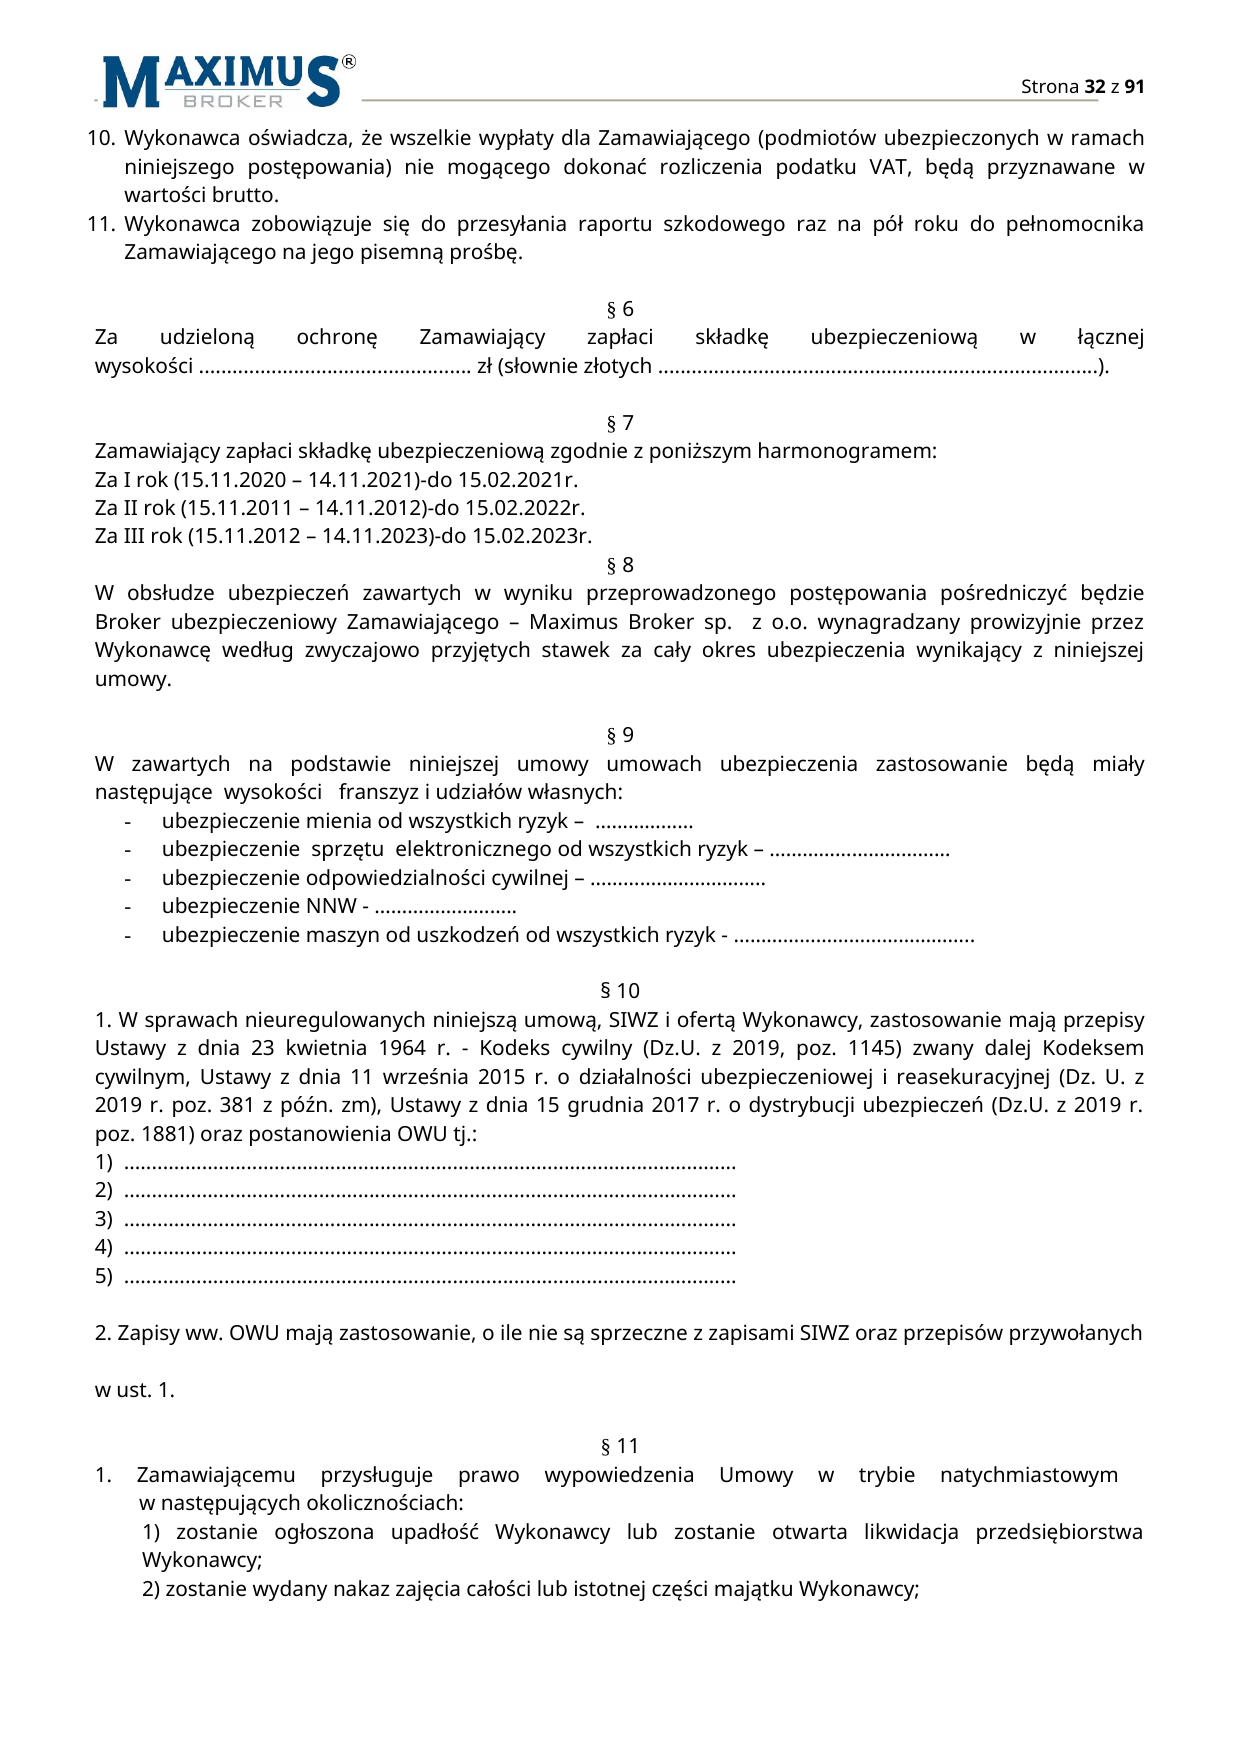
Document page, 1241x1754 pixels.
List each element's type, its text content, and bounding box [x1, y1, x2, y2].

text 2. Zapisy ww. OWU mają zastosowanie, o ile nie są sprzeczne z zapisami SIWZ oraz przepisów przywołanych w ust. 1. [94, 1318, 1146, 1403]
text 3) .............................................................................................................. [94, 1204, 1146, 1232]
text 11 [94, 1432, 1146, 1460]
text 1) zostanie ogłoszona upadłość Wykonawcy lub zostanie otwarta likwidacja przedsiębiorstwa Wykonawcy; [142, 1517, 1145, 1574]
text 1. W sprawach nieuregulowanych niniejszą umową, SIWZ i ofertą Wykonawcy, zastosowanie mają przepisy Ustawy z dnia 23 kwietnia 1964 r. - Kodeks cywilny (Dz.U. z 2019, poz. 1145) zwany dalej Kodeksem cywilnym, Ustawy z dnia 11 września 2015 r. o działalności ubezpieczeniowej i reasekuracyjnej (Dz. U. z 2019 r. poz. 381 z późn. zm), Ustawy z dnia 15 grudnia 2017 r. o dystrybucji ubezpieczeń (Dz.U. z 2019 r. poz. 1881) oraz postanowienia OWU tj.: [94, 1005, 1146, 1147]
list ubezpieczenie sprzętu elektronicznego od wszystkich ryzyk – …………………………… [124, 834, 1146, 863]
text Za III rok (15.11.2012 – 14.11.2023)-do 15.02.2023r. [94, 522, 1146, 550]
list Wykonawca oświadcza, że wszelkie wypłaty dla Zamawiającego (podmiotów ubezpieczonych w ramach niniejszego postępowania) nie mogącego dokonać rozliczenia podatku VAT, będą przyznawane w wartości brutto. [87, 123, 1146, 209]
text Za II rok (15.11.2011 – 14.11.2012)-do 15.02.2022r. [94, 493, 1146, 522]
text 2) zostanie wydany nakaz zajęcia całości lub istotnej części majątku Wykonawcy; [142, 1574, 1145, 1602]
text W obsłudze ubezpieczeń zawartych w wyniku przeprowadzonego postępowania pośredniczyć będzie Broker ubezpieczeniowy Zamawiającego – Maximus Broker sp. z o.o. wynagradzany prowizyjnie przez Wykonawcę według zwyczajowo przyjętych stawek za cały okres ubezpieczenia wynikający z niniejszej umowy. [94, 578, 1146, 692]
picture [97, 50, 362, 112]
text § 10 [94, 977, 1146, 1005]
text 4) .............................................................................................................. [94, 1232, 1146, 1261]
text 5) .............................................................................................................. [94, 1261, 1146, 1289]
text 1) .............................................................................................................. [94, 1147, 1146, 1176]
text 6 [94, 294, 1146, 322]
list ubezpieczenie maszyn od uszkodzeń od wszystkich ryzyk - …………………………………….. [124, 920, 1146, 948]
text 9 [94, 721, 1146, 749]
text W zawartych na podstawie niniejszej umowy umowach ubezpieczenia zastosowanie będą miały następujące wysokości franszyz i udziałów własnych: [94, 749, 1146, 806]
list Wykonawca zobowiązuje się do przesyłania raportu szkodowego raz na pół roku do pełnomocnika Zamawiającego na jego pisemną prośbę. [87, 209, 1146, 266]
list ubezpieczenie mienia od wszystkich ryzyk – ……………… [124, 806, 1146, 834]
text Za I rok (15.11.2020 – 14.11.2021)-do 15.02.2021r. [94, 465, 1146, 493]
text 7 [94, 408, 1146, 436]
text 2) .............................................................................................................. [94, 1176, 1146, 1204]
text 1. Zamawiającemu przysługuje prawo wypowiedzenia Umowy w trybie natychmiastowym w następujących okolicznościach: [94, 1460, 1145, 1517]
list ubezpieczenie NNW - …………………….. [124, 891, 1146, 920]
text Zamawiający zapłaci składkę ubezpieczeniową zgodnie z poniższym harmonogramem: [94, 436, 1146, 465]
list ubezpieczenie odpowiedzialności cywilnej – ………………………….. [124, 863, 1146, 891]
text 8 [94, 550, 1146, 578]
text Za udzieloną ochronę Zamawiający zapłaci składkę ubezpieczeniową w łącznej wysokości ................................................. zł (słownie złotych ...............................................................................). [94, 322, 1146, 379]
